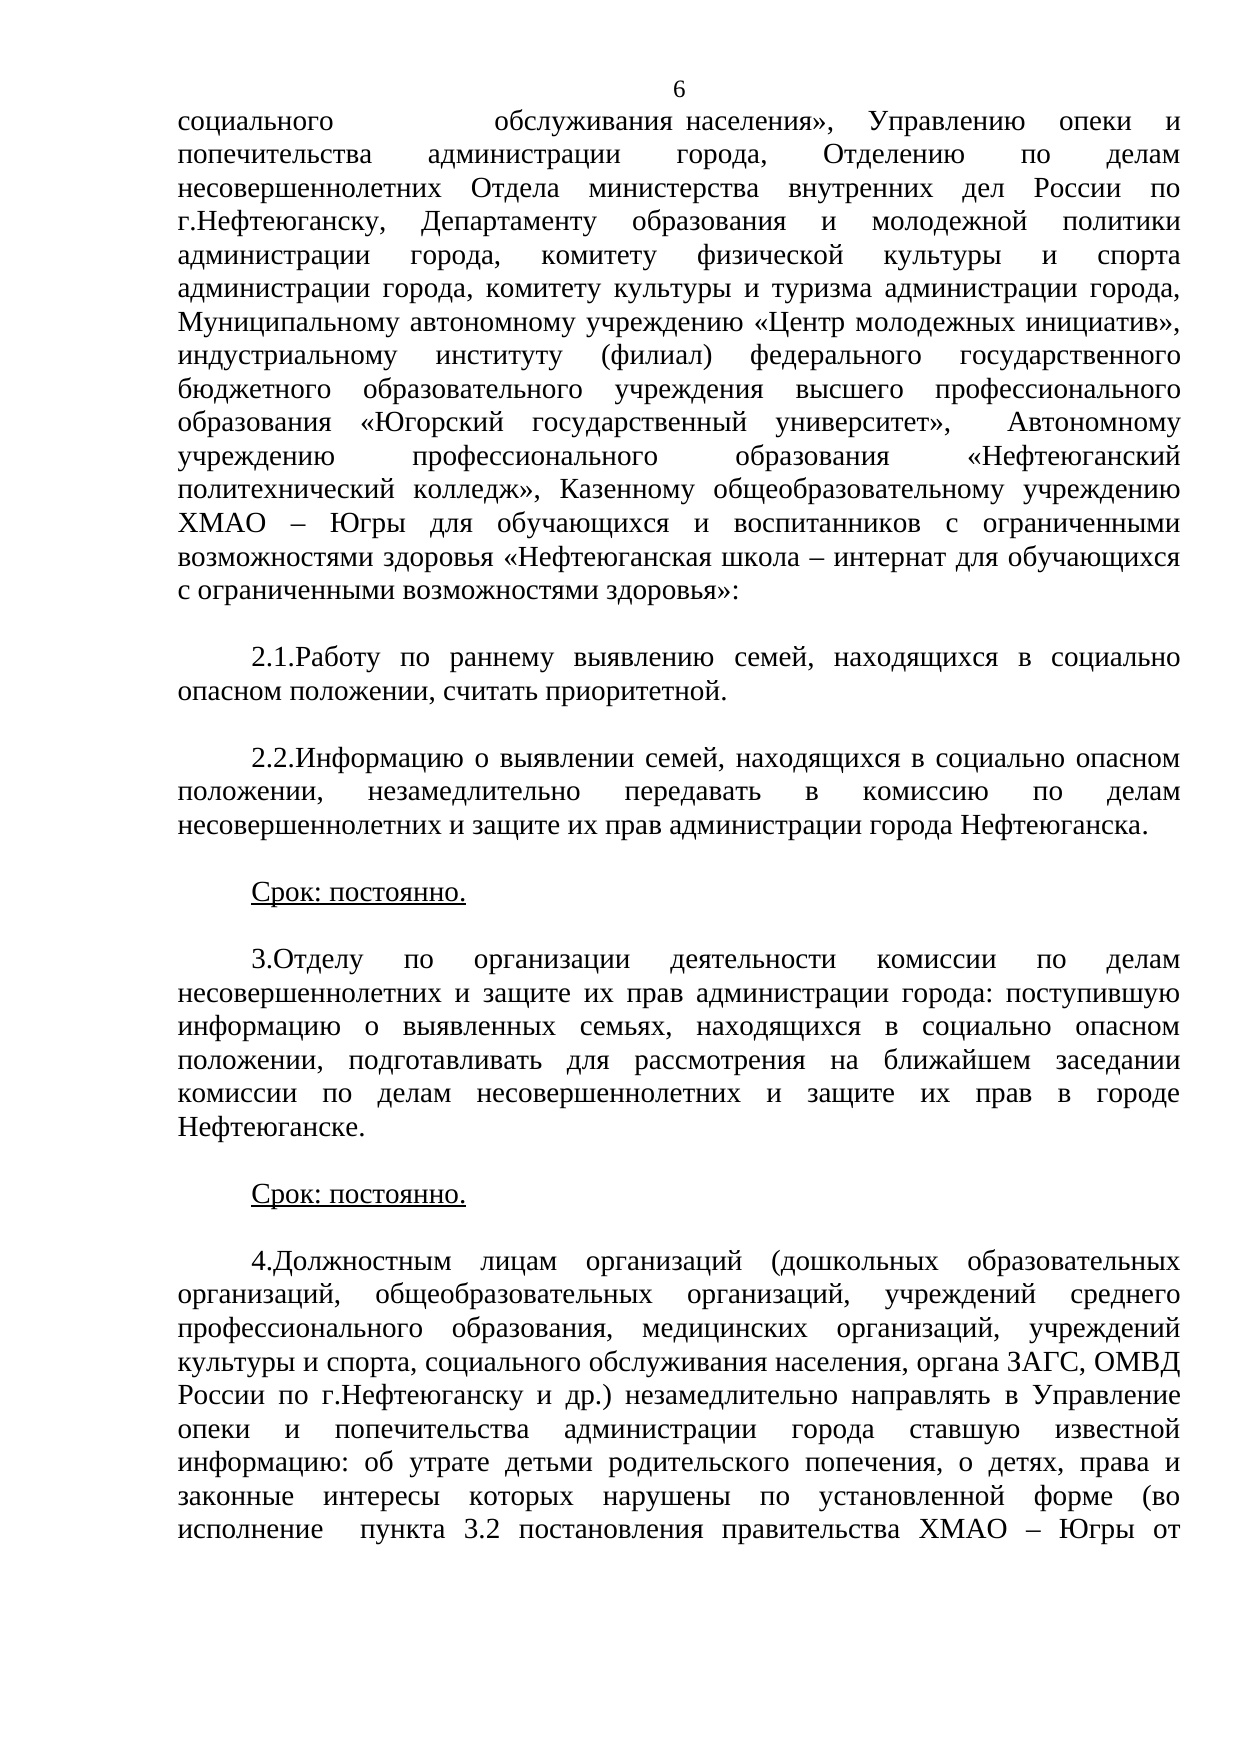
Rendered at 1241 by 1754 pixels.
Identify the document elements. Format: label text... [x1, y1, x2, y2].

text 3.Отделу по организации деятельности комиссии по делам несовершеннолетних и защите их прав администрации города: поступившую информацию о выявленных семьях, находящихся в социально опасном положении, подготавливать для рассмотрения на ближайшем заседании комиссии по делам несовершеннолетних и защите их прав в городе Нефтеюганске. [177, 941, 1181, 1142]
text Срок: постоянно. [177, 1176, 1181, 1209]
text 2.1.Работу по раннему выявлению семей, находящихся в социально опасном положении, считать приоритетной. [177, 639, 1181, 706]
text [177, 1243, 1181, 1609]
text Срок: постоянно. [177, 874, 1181, 908]
text 2.2.Информацию о выявлении семей, находящихся в социально опасном положении, незамедлительно передавать в комиссию по делам несовершеннолетних и защите их прав администрации города Нефтеюганска. [177, 740, 1181, 841]
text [177, 103, 1181, 606]
